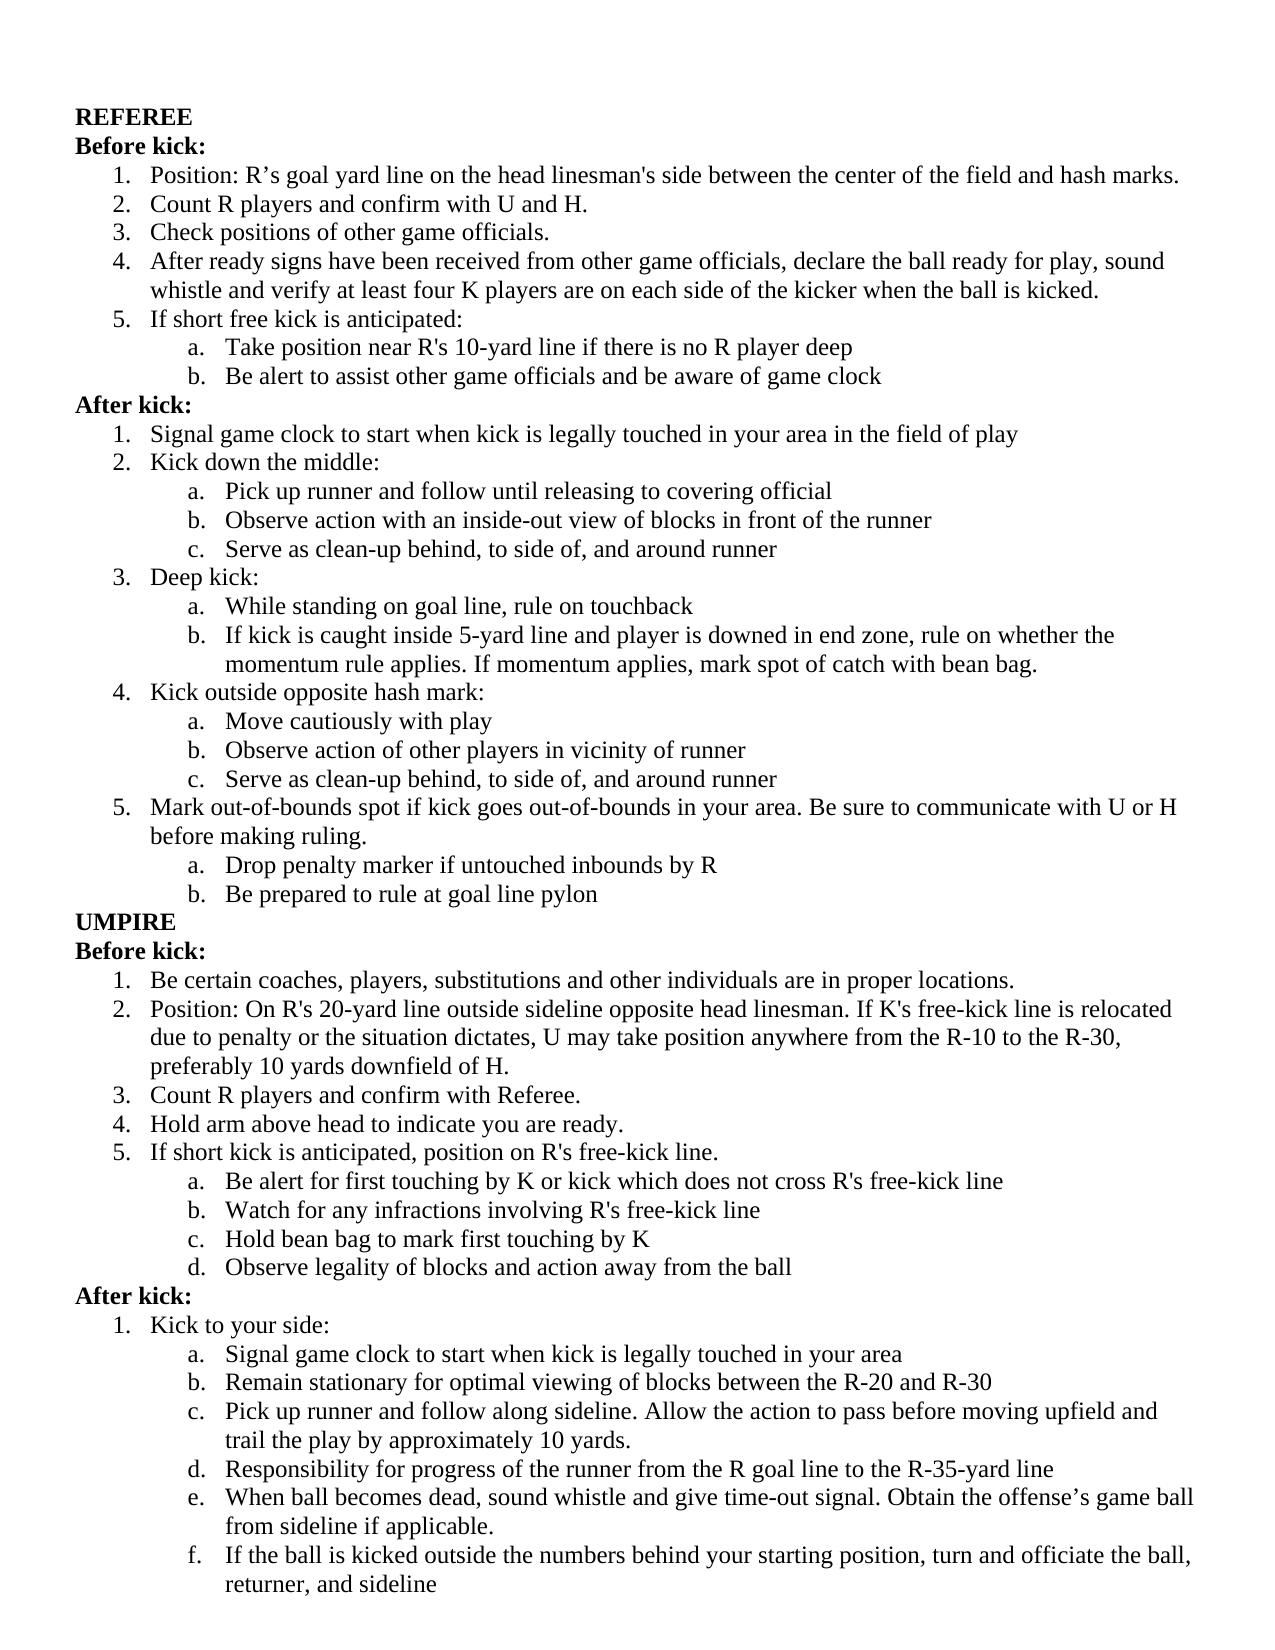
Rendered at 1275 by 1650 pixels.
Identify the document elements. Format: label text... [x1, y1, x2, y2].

list Kick to your side: [112, 1310, 1200, 1339]
list If the ball is kicked outside the numbers behind your starting position, turn and officiate the ball, returner, and sideline [187, 1540, 1200, 1597]
list Drop penalty marker if untouched inbounds by R [187, 850, 1200, 879]
list Deep kick: [112, 562, 1200, 591]
text After kick: [75, 1281, 1200, 1310]
list Signal game clock to start when kick is legally touched in your area [187, 1339, 1200, 1367]
list Count R players and confirm with U and H. [112, 189, 1200, 217]
list Observe action of other players in vicinity of runner [187, 735, 1200, 764]
list Take position near R's 10-yard line if there is no R player deep [187, 332, 1200, 361]
list If short kick is anticipated, position on R's free-kick line. [112, 1137, 1200, 1166]
text Before kick: [75, 131, 1200, 160]
text Before kick: [75, 936, 1200, 965]
list Be certain coaches, players, substitutions and other individuals are in proper locations. [112, 965, 1200, 994]
list While standing on goal line, rule on touchback [187, 591, 1200, 620]
list Kick outside opposite hash mark: [112, 677, 1200, 706]
list Hold arm above head to indicate you are ready. [112, 1109, 1200, 1137]
list Be alert for first touching by K or kick which does not cross R's free-kick line [187, 1166, 1200, 1195]
list Pick up runner and follow until releasing to covering official [187, 476, 1200, 505]
list Kick down the middle: [112, 447, 1200, 476]
text After kick: [75, 390, 1200, 419]
list Watch for any infractions involving R's free-kick line [187, 1195, 1200, 1224]
list Count R players and confirm with Referee. [112, 1080, 1200, 1109]
list Serve as clean-up behind, to side of, and around runner [187, 764, 1200, 792]
list Remain stationary for optimal viewing of blocks between the R-20 and R-30 [187, 1367, 1200, 1396]
list Pick up runner and follow along sideline. Allow the action to pass before moving upfield and trail the play by approximately 10 yards. [187, 1396, 1200, 1454]
list If short free kick is anticipated: [112, 304, 1200, 332]
list When ball becomes dead, sound whistle and give time-out signal. Obtain the offense’s game ball from sideline if applicable. [187, 1482, 1200, 1540]
list Hold bean bag to mark first touching by K [187, 1224, 1200, 1252]
list Move cautiously with play [187, 706, 1200, 735]
list Responsibility for progress of the runner from the R goal line to the R-35-yard line [187, 1454, 1200, 1482]
list After ready signs have been received from other game officials, declare the ball ready for play, sound whistle and verify at least four K players are on each side of the kicker when the ball is kicked. [112, 246, 1200, 304]
list Be prepared to rule at goal line pylon [187, 879, 1200, 907]
list Signal game clock to start when kick is legally touched in your area in the field of play [112, 419, 1200, 447]
text REFEREE [75, 102, 1200, 131]
list Position: On R's 20-yard line outside sideline opposite head linesman. If K's free-kick line is relocated due to penalty or the situation dictates, U may take position anywhere from the R-10 to the R-30, preferably 10 yards downfield of H. [112, 994, 1200, 1080]
list Check positions of other game officials. [112, 217, 1200, 246]
text UMPIRE [75, 907, 1200, 936]
list If kick is caught inside 5-yard line and player is downed in end zone, rule on whether the momentum rule applies. If momentum applies, mark spot of catch with bean bag. [187, 620, 1200, 677]
list Be alert to assist other game officials and be aware of game clock [187, 361, 1200, 390]
list Position: R’s goal yard line on the head linesman's side between the center of the field and hash marks. [112, 160, 1200, 189]
list Observe legality of blocks and action away from the ball [187, 1252, 1200, 1281]
list Observe action with an inside-out view of blocks in front of the runner [187, 505, 1200, 534]
list Mark out-of-bounds spot if kick goes out-of-bounds in your area. Be sure to communicate with U or H before making ruling. [112, 792, 1200, 850]
list Serve as clean-up behind, to side of, and around runner [187, 534, 1200, 562]
